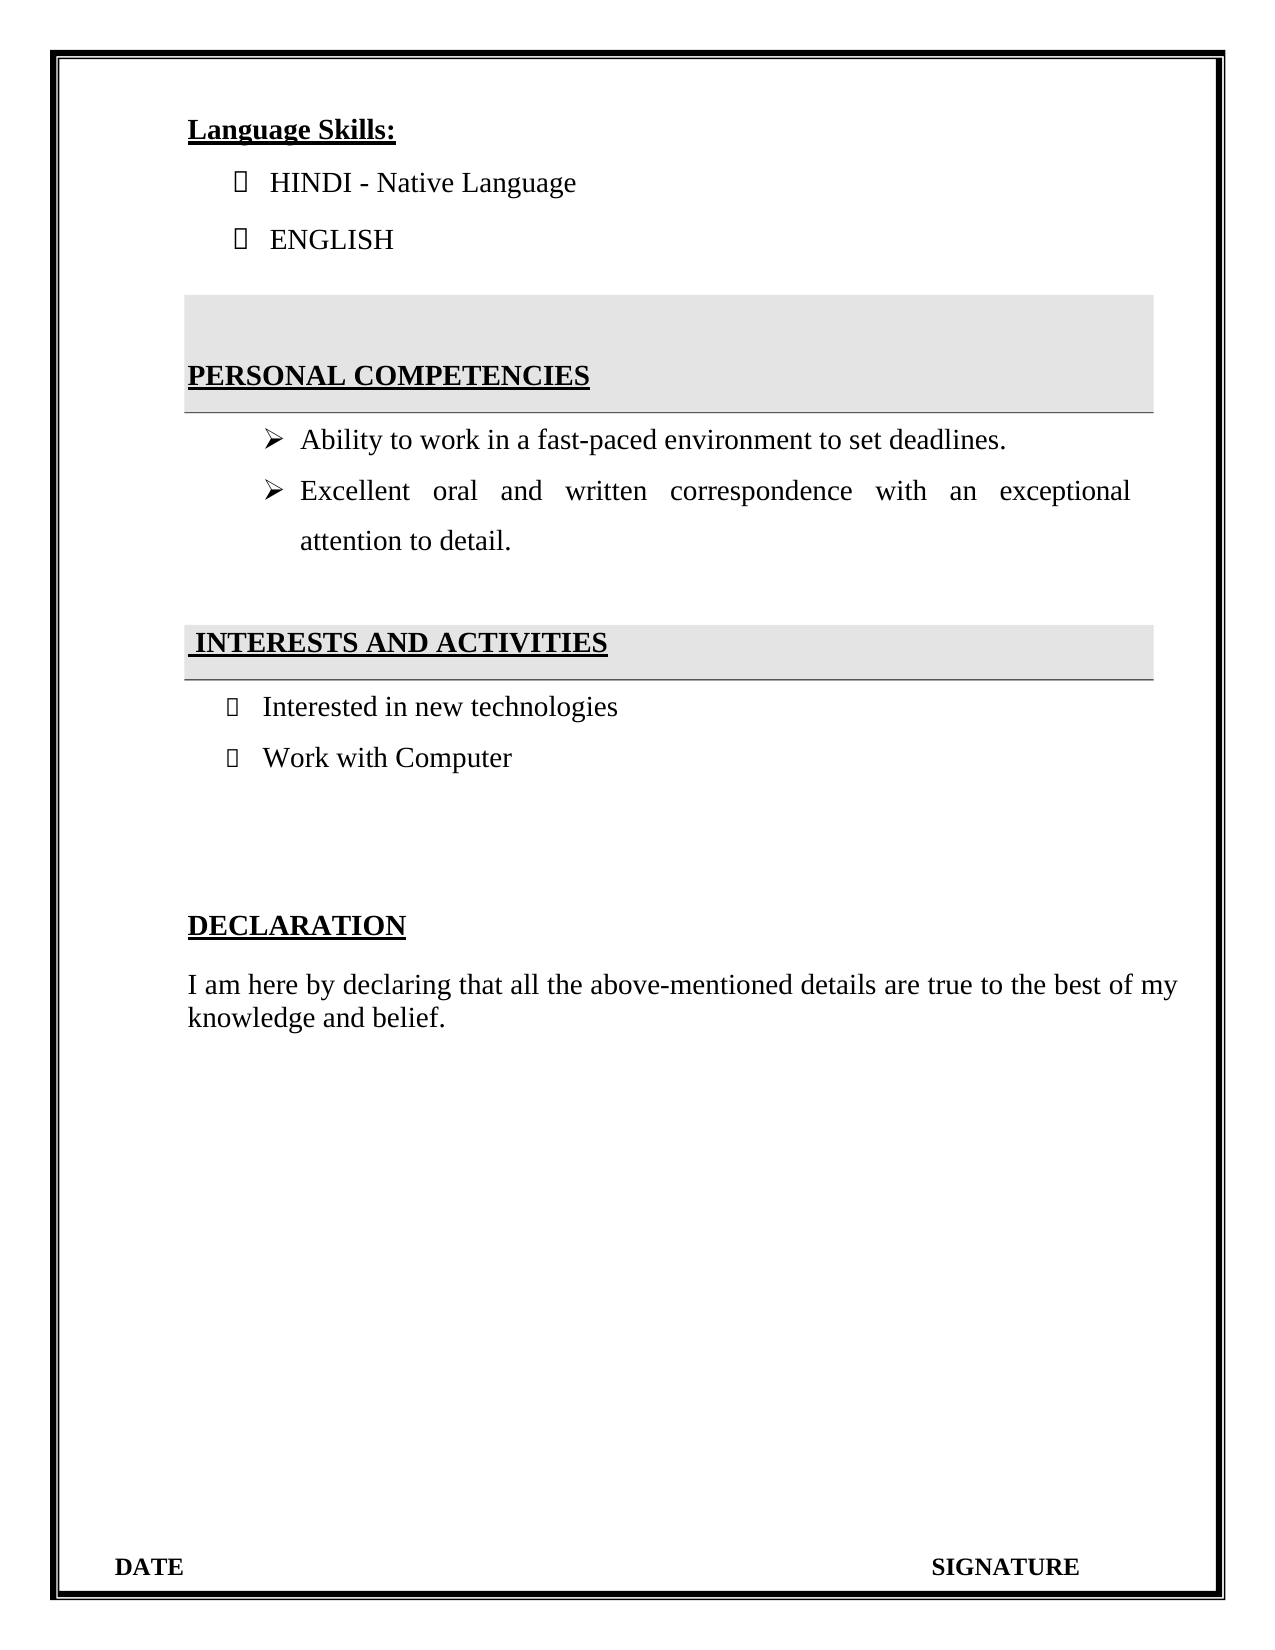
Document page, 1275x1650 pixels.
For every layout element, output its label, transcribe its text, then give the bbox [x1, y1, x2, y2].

list HINDI - Native Language [232, 162, 1237, 201]
subtitle DECLARATION [187, 908, 772, 941]
list Work with Computer [225, 740, 1237, 775]
subtitle Language Skills: [187, 112, 1237, 146]
text I am here by declaring that all the above-mentioned details are true to the best of my knowledge and belief. [187, 967, 1180, 1034]
list Ability to work in a fast-paced environment to set deadlines. [262, 299, 1237, 456]
list Interested in new technologies [225, 629, 1237, 724]
list Excellent oral and written correspondence with an exceptional attention to detail. [262, 473, 1134, 557]
text DATE SIGNATURE [69, 1552, 1237, 1580]
list ENGLISH [232, 218, 1237, 258]
